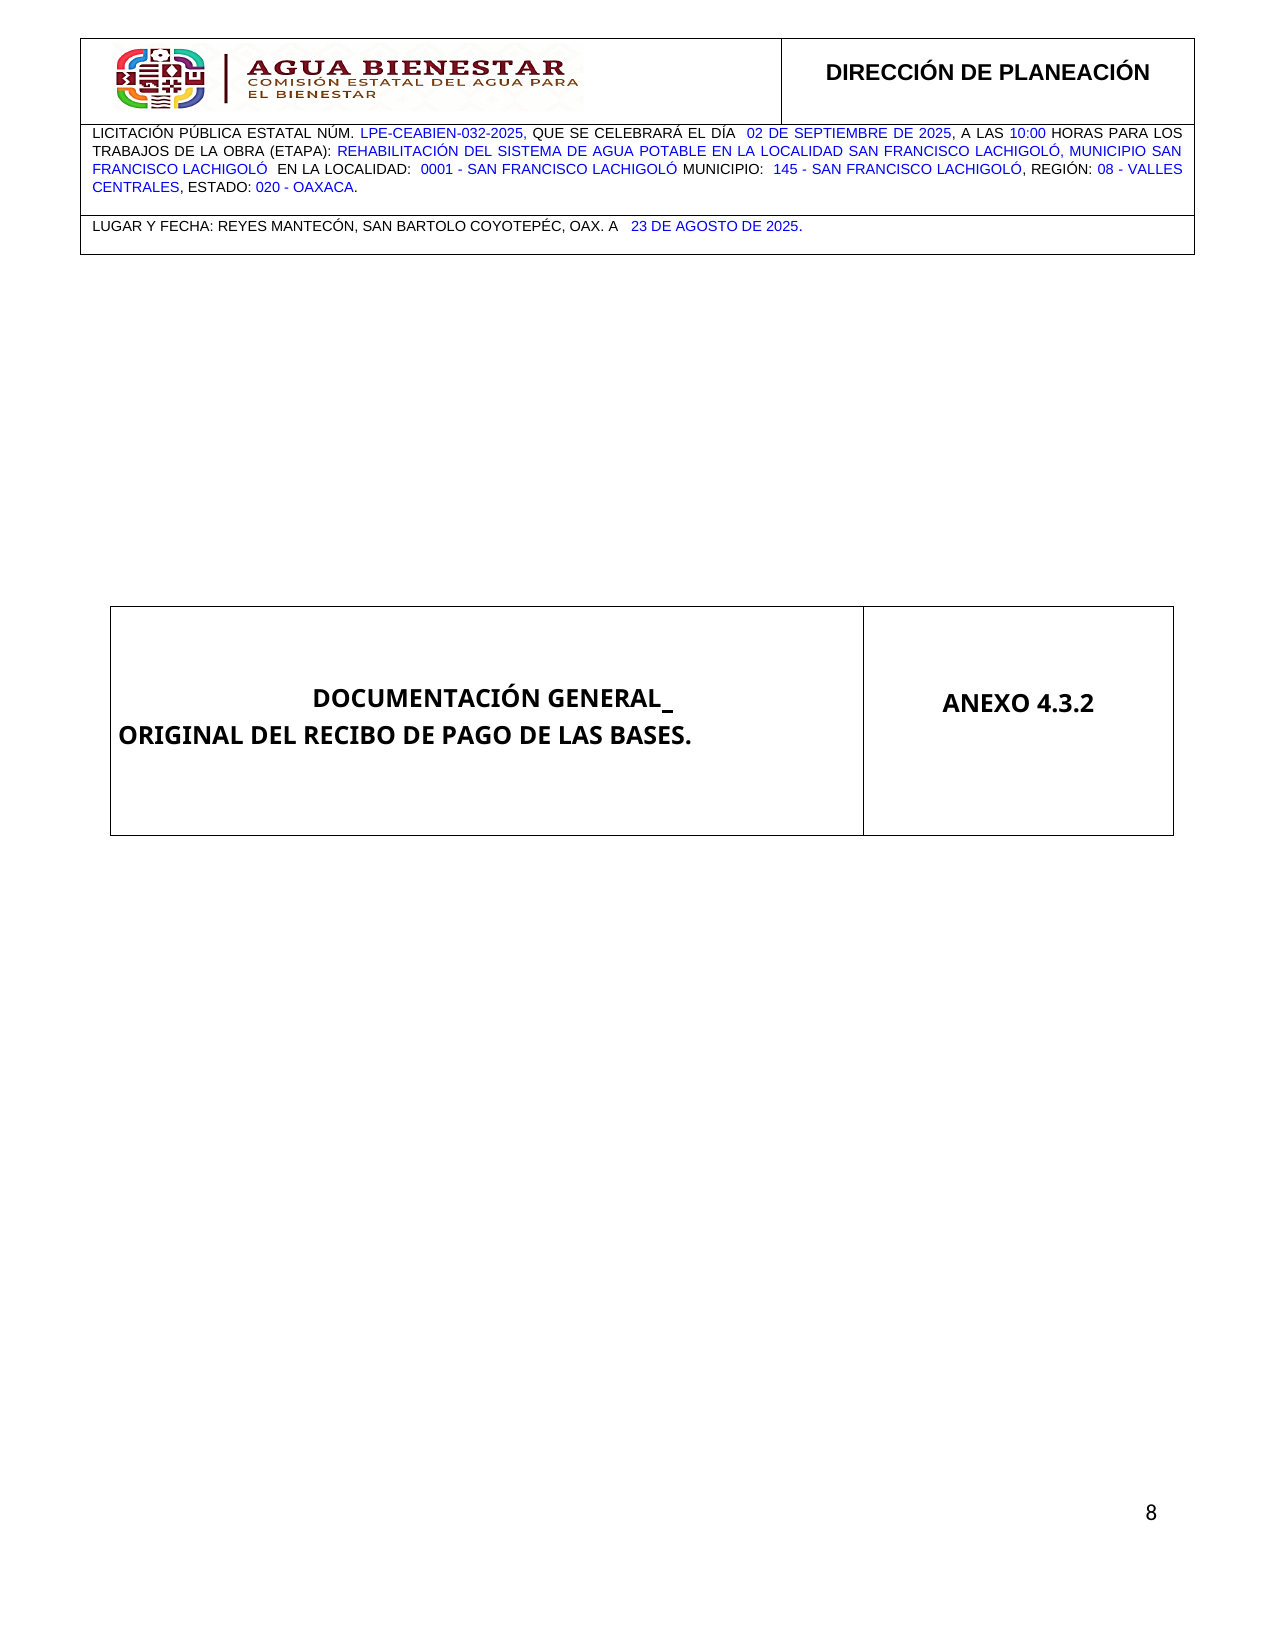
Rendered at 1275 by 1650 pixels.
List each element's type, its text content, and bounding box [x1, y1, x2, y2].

picture [112, 43, 584, 111]
table_header ANEXO 4.3.2 [864, 607, 1173, 835]
table_header DOCUMENTACIÓN GENERAL ORIGINAL DEL RECIBO DE PAGO DE LAS BASES. [111, 607, 863, 835]
